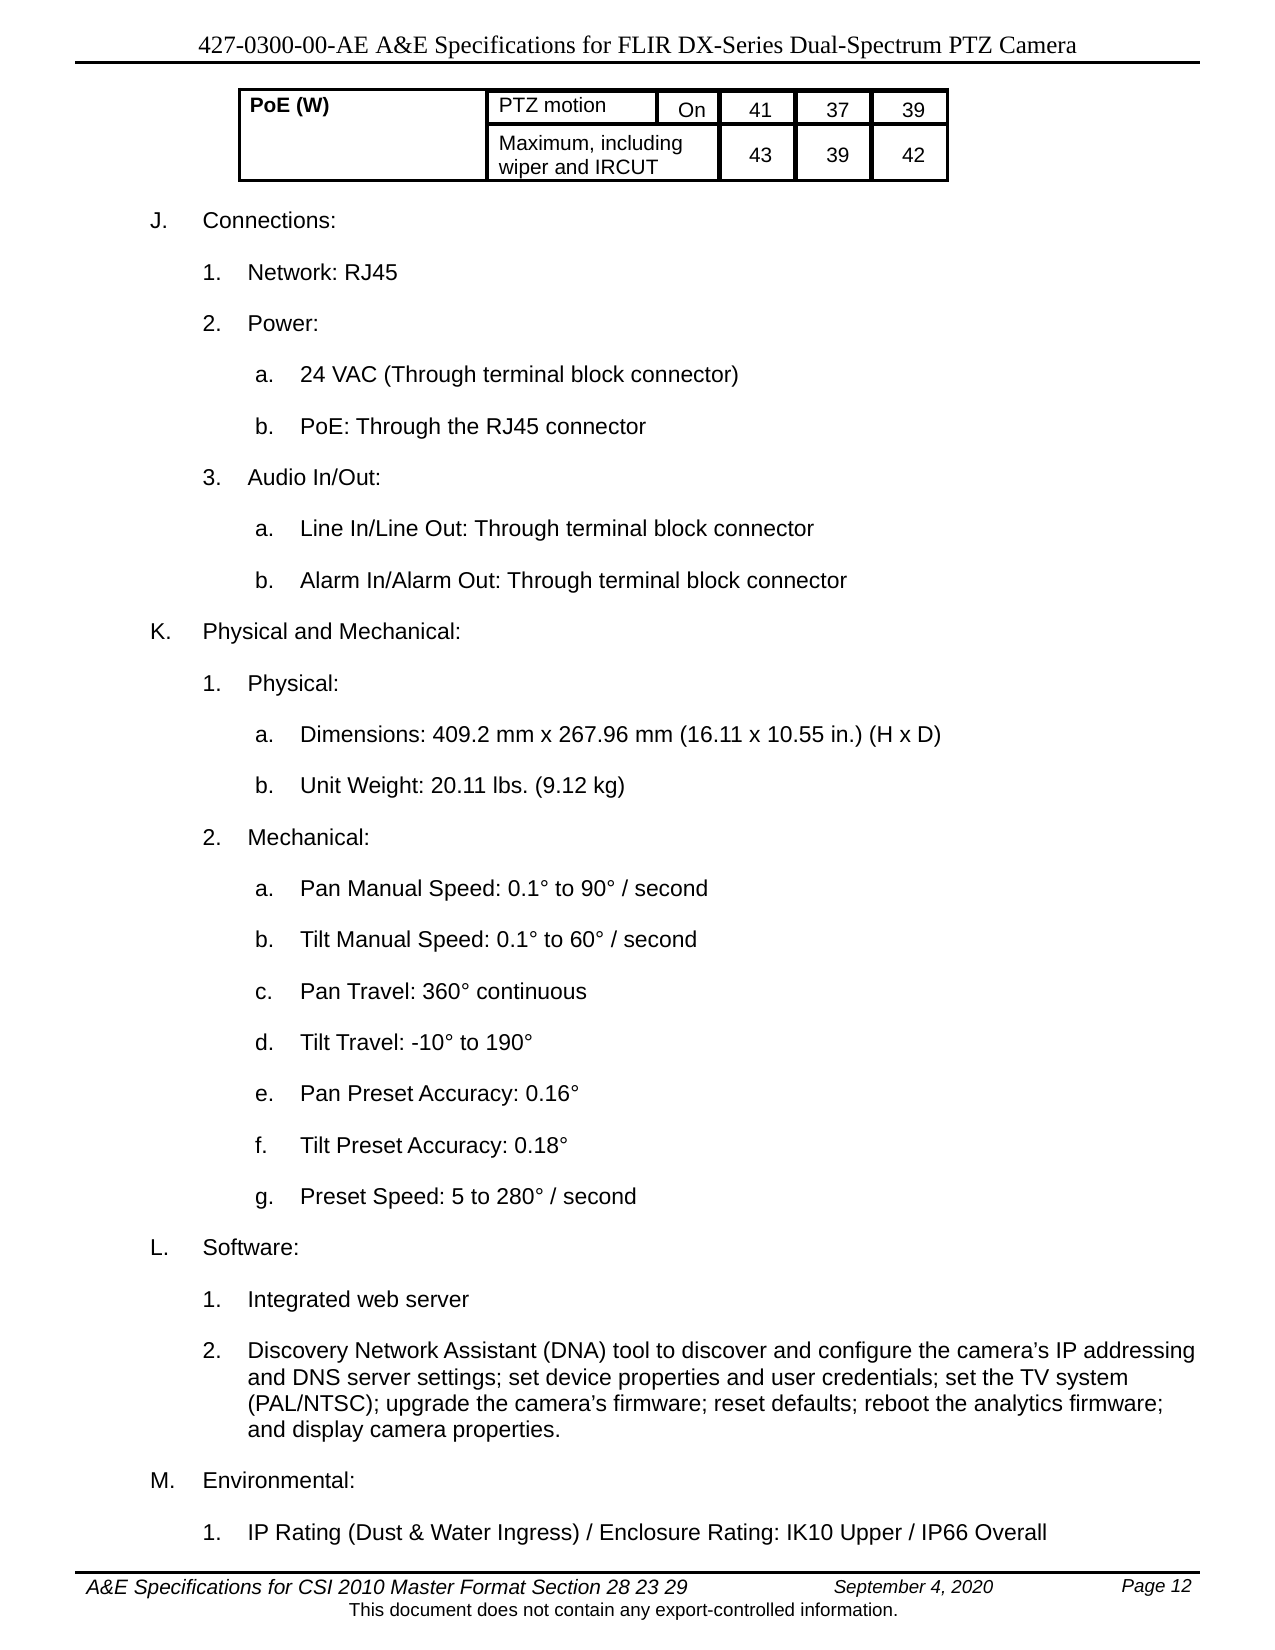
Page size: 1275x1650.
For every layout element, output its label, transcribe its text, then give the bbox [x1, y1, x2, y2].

subtitle Tilt Travel: -10° to 190° [255, 1029, 1200, 1055]
table_cell 37 [798, 93, 869, 122]
subtitle Integrated web server [202, 1286, 1200, 1312]
subtitle Pan Manual Speed: 0.1° to 90° / second [255, 875, 1200, 901]
subtitle Connections: [150, 207, 1200, 234]
subtitle Tilt Manual Speed: 0.1° to 60° / second [255, 926, 1200, 953]
table_cell Maximum, including wiper and IRCUT [489, 126, 717, 179]
subtitle Discovery Network Assistant (DNA) tool to discover and configure the camera’s IP addressing and DNS server settings; set device properties and user credentials; set the TV system (PAL/NTSC); upgrade the camera’s firmware; reset defaults; reboot the analytics firmware; and display camera properties. [202, 1337, 1200, 1442]
subtitle PoE: Through the RJ45 connector [255, 413, 1200, 439]
subtitle Pan Preset Accuracy: 0.16° [255, 1080, 1200, 1107]
subtitle Alarm In/Alarm Out: Through terminal block connector [255, 567, 1200, 593]
subtitle Dimensions: 409.2 mm x 267.96 mm (16.11 x 10.55 in.) (H x D) [255, 721, 1200, 747]
subtitle Unit Weight: 20.11 lbs. (9.12 kg) [255, 772, 1200, 798]
table_cell 42 [874, 126, 946, 179]
table_cell 39 [874, 93, 946, 122]
subtitle Physical and Mechanical: [150, 618, 1200, 644]
subtitle Physical: [202, 669, 1200, 696]
subtitle Pan Travel: 360° continuous [255, 978, 1200, 1004]
table_cell 39 [798, 126, 869, 179]
subtitle Environmental: [150, 1467, 1200, 1494]
subtitle Tilt Preset Accuracy: 0.18° [255, 1132, 1200, 1158]
subtitle IP Rating (Dust & Water Ingress) / Enclosure Rating: IK10 Upper / IP66 Overall [202, 1519, 1209, 1545]
table_cell PTZ motion [489, 93, 655, 122]
table_cell 41 [722, 93, 793, 122]
subtitle Audio In/Out: [202, 464, 1200, 490]
subtitle Power: [202, 310, 1200, 336]
subtitle Network: RJ45 [202, 259, 1200, 285]
subtitle 24 VAC (Through terminal block connector) [255, 361, 1200, 388]
subtitle Software: [150, 1234, 1200, 1261]
table_cell 43 [722, 126, 793, 179]
subtitle Mechanical: [202, 823, 1200, 850]
subtitle Line In/Line Out: Through terminal block connector [255, 515, 1200, 542]
subtitle Preset Speed: 5 to 280° / second [255, 1183, 1200, 1209]
table_cell On [659, 93, 717, 122]
